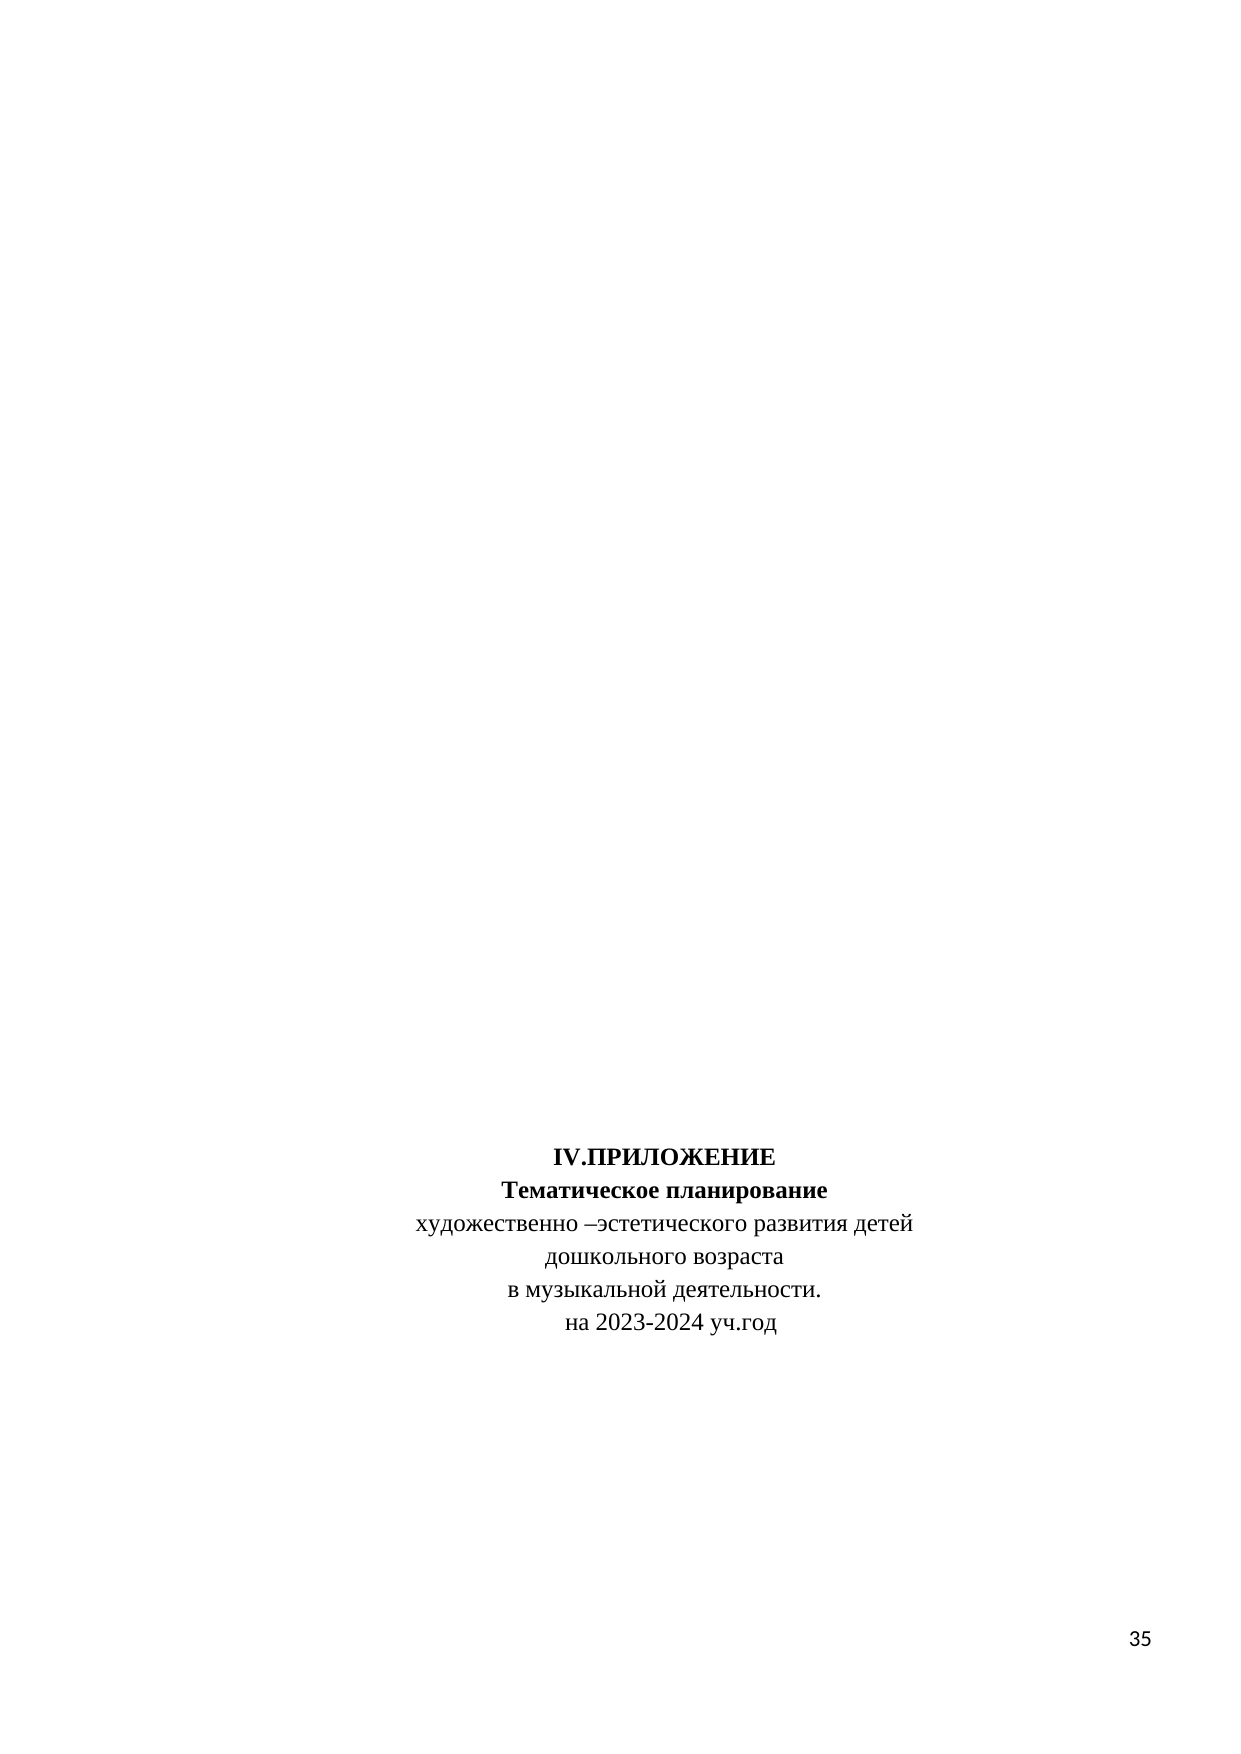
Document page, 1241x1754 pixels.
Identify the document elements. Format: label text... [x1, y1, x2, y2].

text Тематическое планирование [177, 1175, 1152, 1203]
text на 2023-2024 уч.год [177, 1307, 1152, 1336]
text дошкольного возраста [177, 1241, 1152, 1269]
text IV.ПРИЛОЖЕНИЕ [177, 1142, 1152, 1171]
text художественно –эстетического развития детей [177, 1208, 1152, 1237]
text в музыкальной деятельности. [177, 1274, 1152, 1303]
